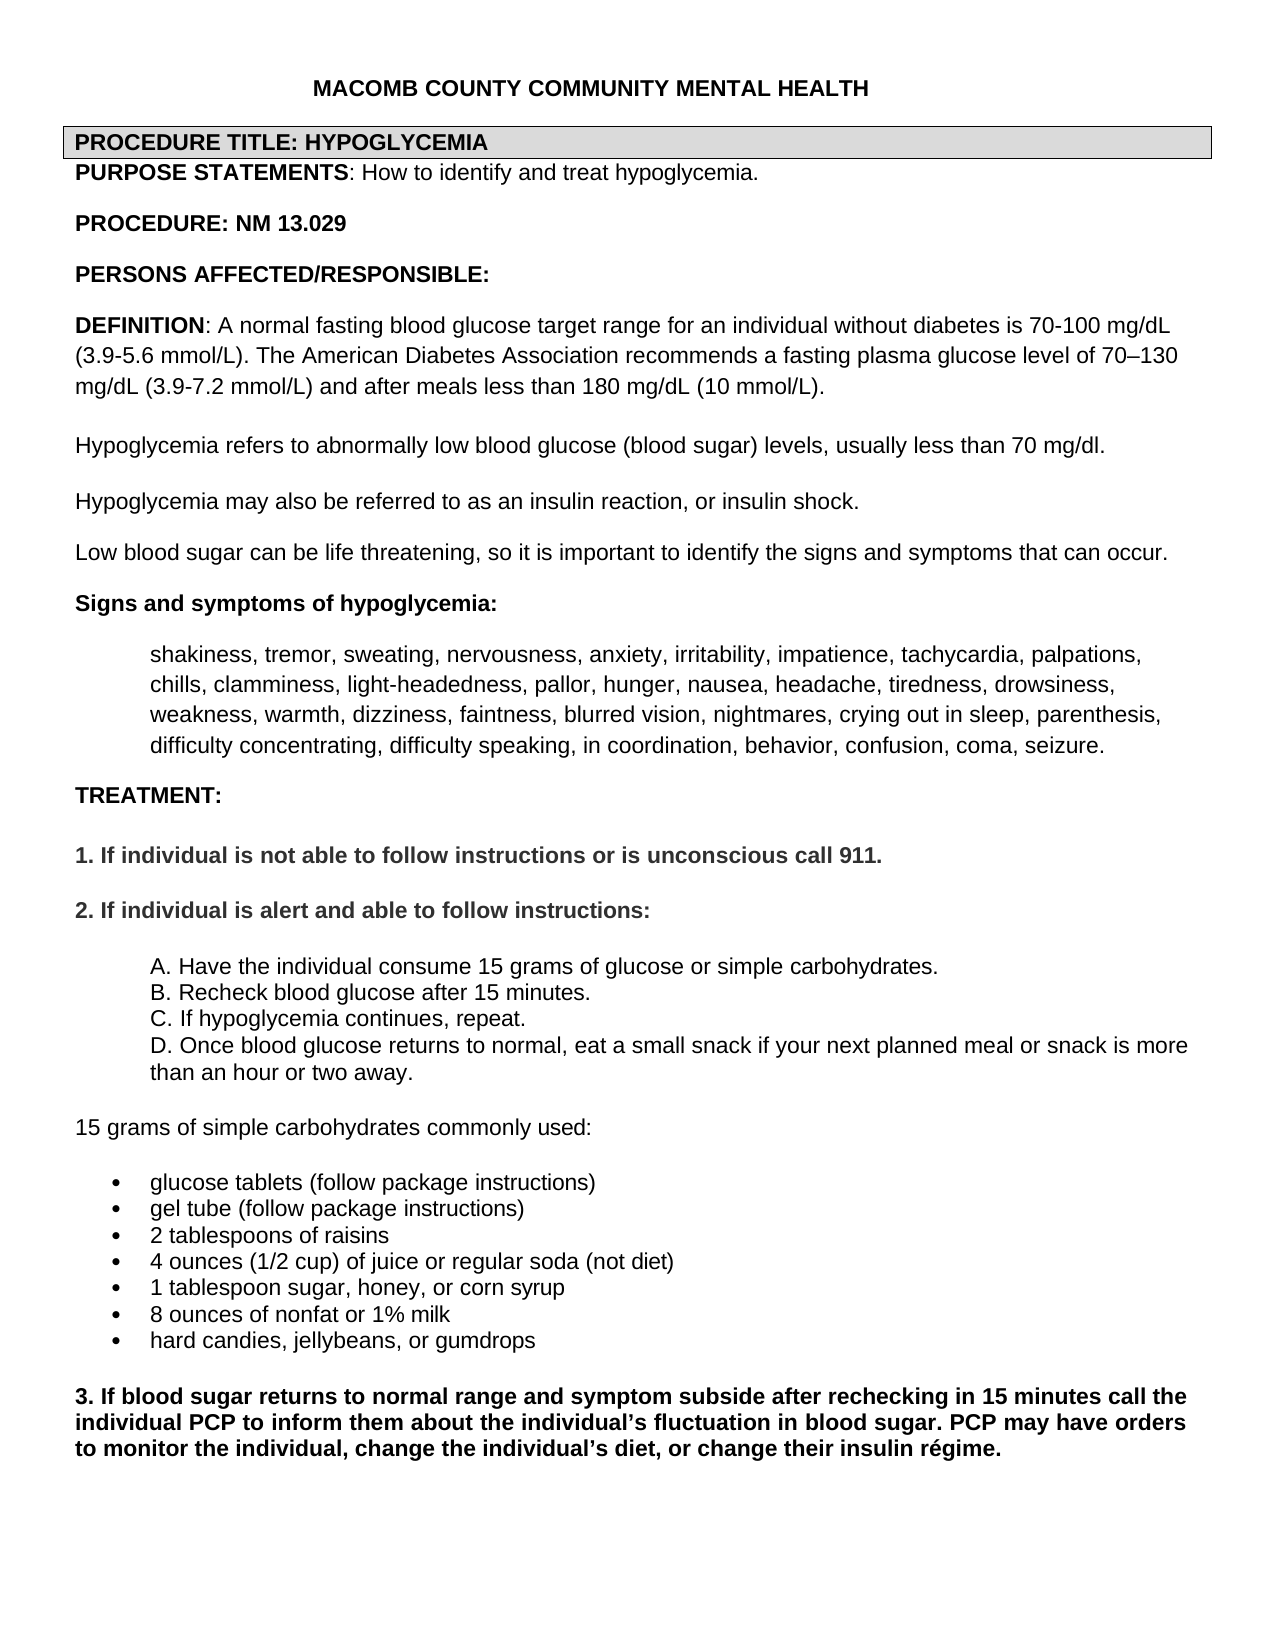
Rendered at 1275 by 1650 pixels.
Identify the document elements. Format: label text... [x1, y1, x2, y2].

subtitle PROCEDURE: NM 13.029 [75, 210, 1223, 236]
list Recheck blood glucose after 15 minutes. [150, 979, 1223, 1006]
list gel tube (follow package instructions) [112, 1196, 1223, 1222]
list 4 ounces (1/2 cup) of juice or regular soda (not diet) [112, 1248, 1223, 1275]
list 1 tablespoon sugar, honey, or corn syrup [112, 1275, 1223, 1301]
text shakiness, tremor, sweating, nervousness, anxiety, irritability, impatience, tachycardia, palpations, chills, clamminess, light-headedness, pallor, hunger, nausea, headache, tiredness, drowsiness, weakness, warmth, dizziness, faintness, blurred vision, nightmares, crying out in sleep, parenthesis, difficulty concentrating, difficulty speaking, in coordination, behavior, confusion, coma, seizure. [150, 641, 1193, 758]
list Once blood glucose returns to normal, eat a small snack if your next planned meal or snack is more than an hour or two away. [150, 1032, 1188, 1085]
list 8 ounces of nonfat or 1% milk [112, 1301, 1223, 1327]
text PERSONS AFFECTED/RESPONSIBLE: [75, 261, 1223, 287]
list glucose tablets (follow package instructions) [112, 1169, 1223, 1196]
list hard candies, jellybeans, or gumdrops [112, 1327, 1223, 1354]
text 15 grams of simple carbohydrates commonly used: [75, 1114, 1223, 1140]
list If individual is alert and able to follow instructions: [75, 897, 1223, 924]
subtitle TREATMENT: [75, 782, 1223, 809]
subtitle MACOMB COUNTY COMMUNITY MENTAL HEALTH [313, 74, 1223, 101]
text DEFINITION: A normal fasting blood glucose target range for an individual without diabetes is 70-100 mg/dL (3.9-5.6 mmol/L). The American Diabetes Association recommends a fasting plasma glucose level of 70–130 mg/dL (3.9-7.2 mmol/L) and after meals less than 180 mg/dL (10 mmol/L). [75, 312, 1179, 399]
list Have the individual consume 15 grams of glucose or simple carbohydrates. [150, 953, 1223, 979]
text PURPOSE STATEMENTS: How to identify and treat hypoglycemia. [75, 124, 1223, 185]
list If hypoglycemia continues, repeat. [150, 1006, 1223, 1032]
list If blood sugar returns to normal range and symptom subside after rechecking in 15 minutes call the individual PCP to inform them about the individual’s fluctuation in blood sugar. PCP may have orders to monitor the individual, change the individual’s diet, or change their insulin régime. [75, 1383, 1187, 1462]
list If individual is not able to follow instructions or is unconscious call 911. [75, 842, 1223, 868]
list 2 tablespoons of raisins [112, 1222, 1223, 1248]
text Low blood sugar can be life threatening, so it is important to identify the signs and symptoms that can occur. [75, 543, 752, 565]
subtitle Signs and symptoms of hypoglycemia: [75, 589, 1223, 616]
text Low blood sugar can be life threatening, so it is important to identify the signs and symptoms that can occur. [745, 543, 1223, 565]
text Hypoglycemia refers to abnormally low blood glucose (blood sugar) levels, usually less than 70 mg/dl. Hypoglycemia may also be referred to as an insulin reaction, or insulin shock. [75, 432, 1223, 514]
